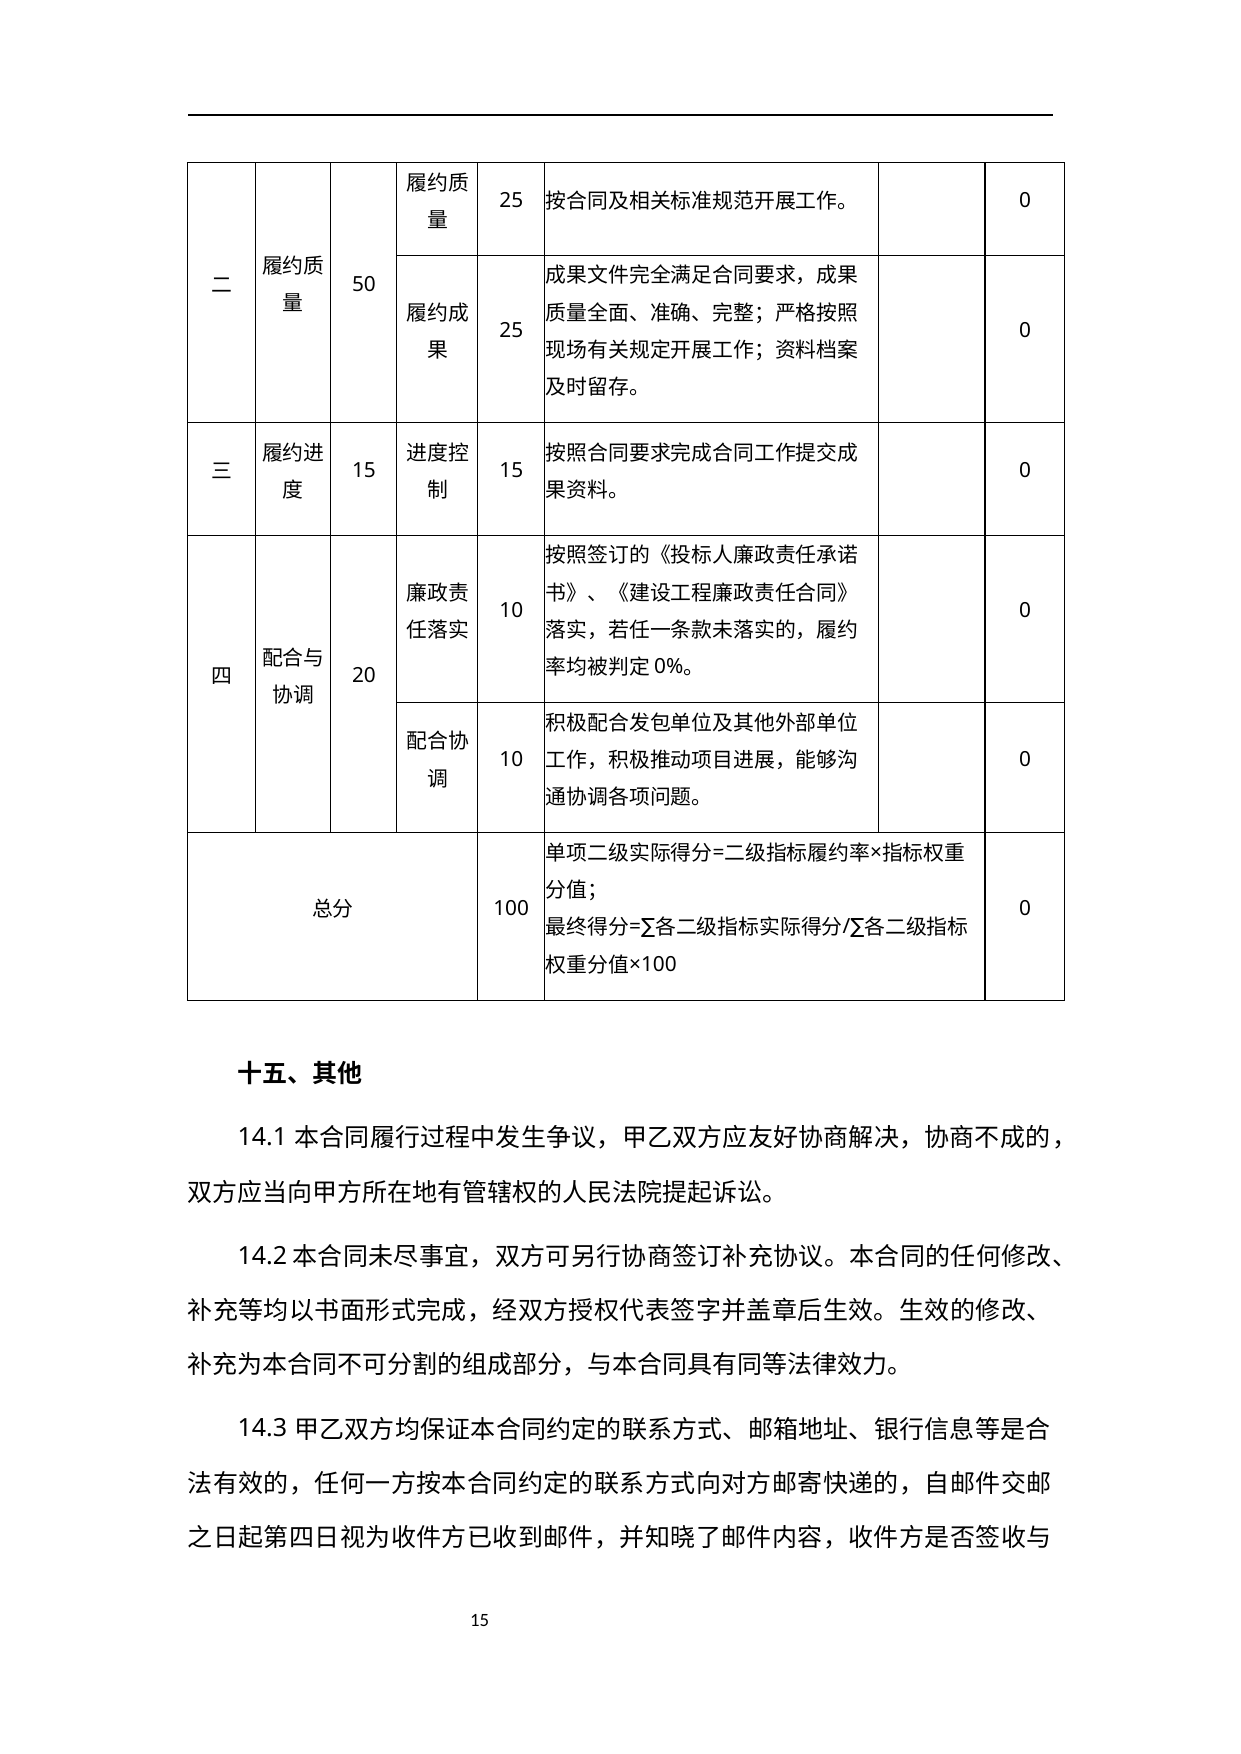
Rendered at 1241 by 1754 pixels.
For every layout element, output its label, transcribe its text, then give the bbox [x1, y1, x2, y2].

table_cell 0 [986, 833, 1064, 999]
table_cell 0 [986, 536, 1064, 702]
table_cell 0 [986, 256, 1064, 422]
table_cell 履约质量 [397, 163, 477, 255]
table_cell 50 [331, 163, 396, 422]
table_cell [879, 536, 984, 702]
table_cell 25 [478, 163, 544, 255]
table_cell 积极配合发包单位及其他外部单位工作，积极推动项目进展，能够沟通协调各项问题。 [545, 703, 878, 832]
table_cell 配合与协调 [256, 536, 330, 832]
table_cell 履约成果 [397, 256, 477, 422]
table_cell 0 [986, 703, 1064, 832]
text 14.1 本合同履行过程中发生争议，甲乙双方应友好协商解决，协商不成的，双方应当向甲方所在地有管辖权的人民法院提起诉讼。 [187, 1118, 1053, 1208]
table_cell 20 [331, 536, 396, 832]
table_cell [879, 423, 984, 535]
table_cell 按合同及相关标准规范开展工作。 [545, 163, 878, 255]
table_cell 按照合同要求完成合同工作提交成果资料。 [545, 423, 878, 535]
table_cell 总分 [188, 833, 477, 999]
table_cell 10 [478, 536, 544, 702]
table_cell 按照签订的《投标人廉政责任承诺书》、《建设工程廉政责任合同》落实，若任一条款未落实的，履约率均被判定0%。 [545, 536, 878, 702]
table_cell 10 [478, 703, 544, 832]
table_cell 进度控制 [397, 423, 477, 535]
table_cell 成果文件完全满足合同要求，成果质量全面、准确、完整；严格按照现场有关规定开展工作；资料档案及时留存。 [545, 256, 878, 422]
table_cell 配合协调 [397, 703, 477, 832]
table_cell 廉政责任落实 [397, 536, 477, 702]
table_cell 25 [478, 256, 544, 422]
table_cell 二 [188, 163, 255, 422]
table_cell 0 [986, 163, 1064, 255]
table_cell 100 [478, 833, 544, 999]
table_cell 15 [331, 423, 396, 535]
table_cell 履约质量 [256, 163, 330, 422]
table_cell 三 [188, 423, 255, 535]
table_cell 单项二级实际得分=二级指标履约率×指标权重分值； 最终得分=∑各二级指标实际得分/∑各二级指标权重分值×100 [545, 833, 984, 999]
table_cell 履约进度 [256, 423, 330, 535]
table_cell [879, 256, 984, 422]
table_cell [879, 163, 984, 255]
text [187, 1409, 1053, 1554]
table_cell [879, 703, 984, 832]
table_cell 四 [188, 536, 255, 832]
text 14.2本合同未尽事宜，双方可另行协商签订补充协议。本合同的任何修改、补充等均以书面形式完成，经双方授权代表签字并盖章后生效。生效的修改、补充为本合同不可分割的组成部分，与本合同具有同等法律效力。 [187, 1236, 1053, 1381]
table_cell 0 [986, 423, 1064, 535]
text 十五、其他 [187, 1054, 1053, 1090]
table_cell 15 [478, 423, 544, 535]
